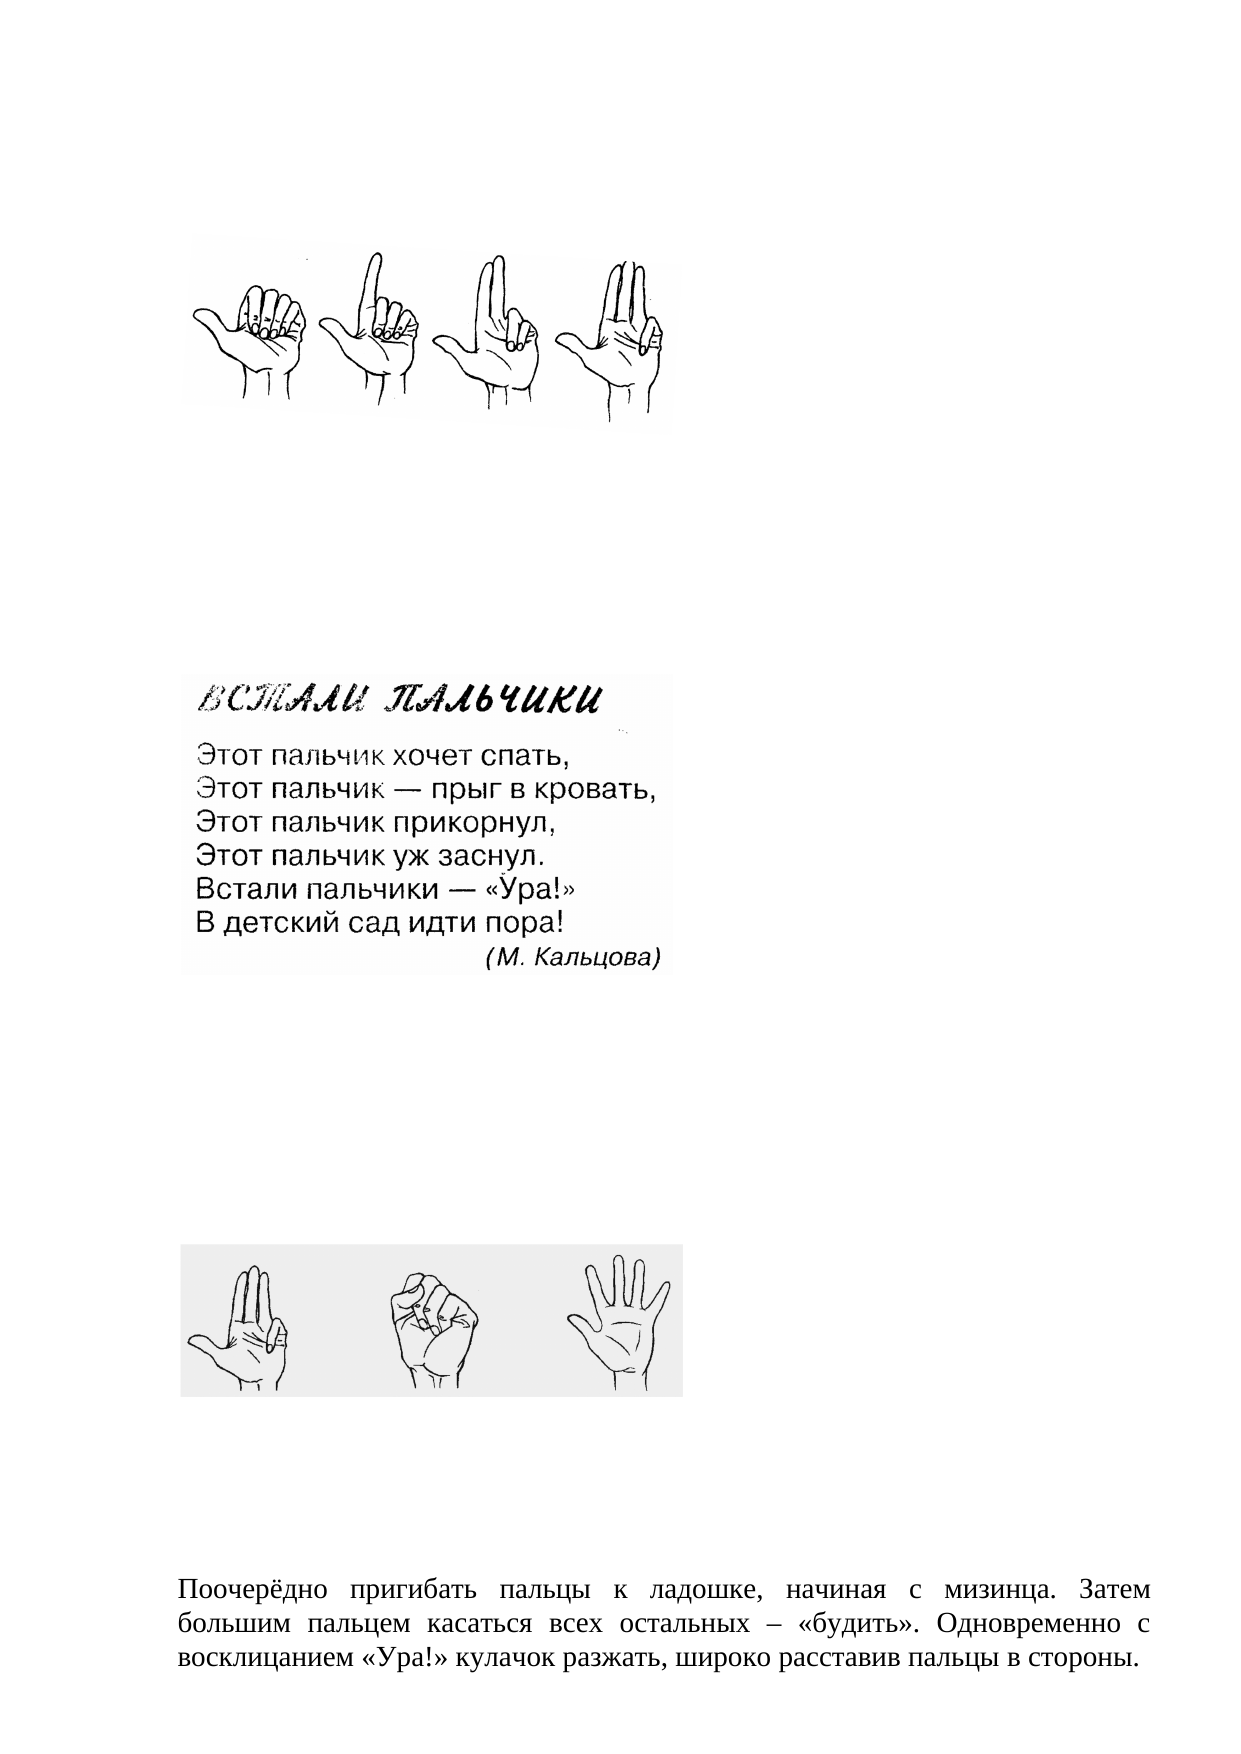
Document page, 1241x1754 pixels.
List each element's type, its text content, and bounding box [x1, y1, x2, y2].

picture [182, 234, 682, 435]
text Поочерёдно пригибать пальцы к ладошке, начиная с мизинца. Затем большим пальцем касаться всех остальных – «будить». Одновременно с восклицанием «Ура!» кулачок разжать, широко расставив пальцы в стороны. [177, 1572, 1152, 1672]
picture [181, 1245, 682, 1396]
